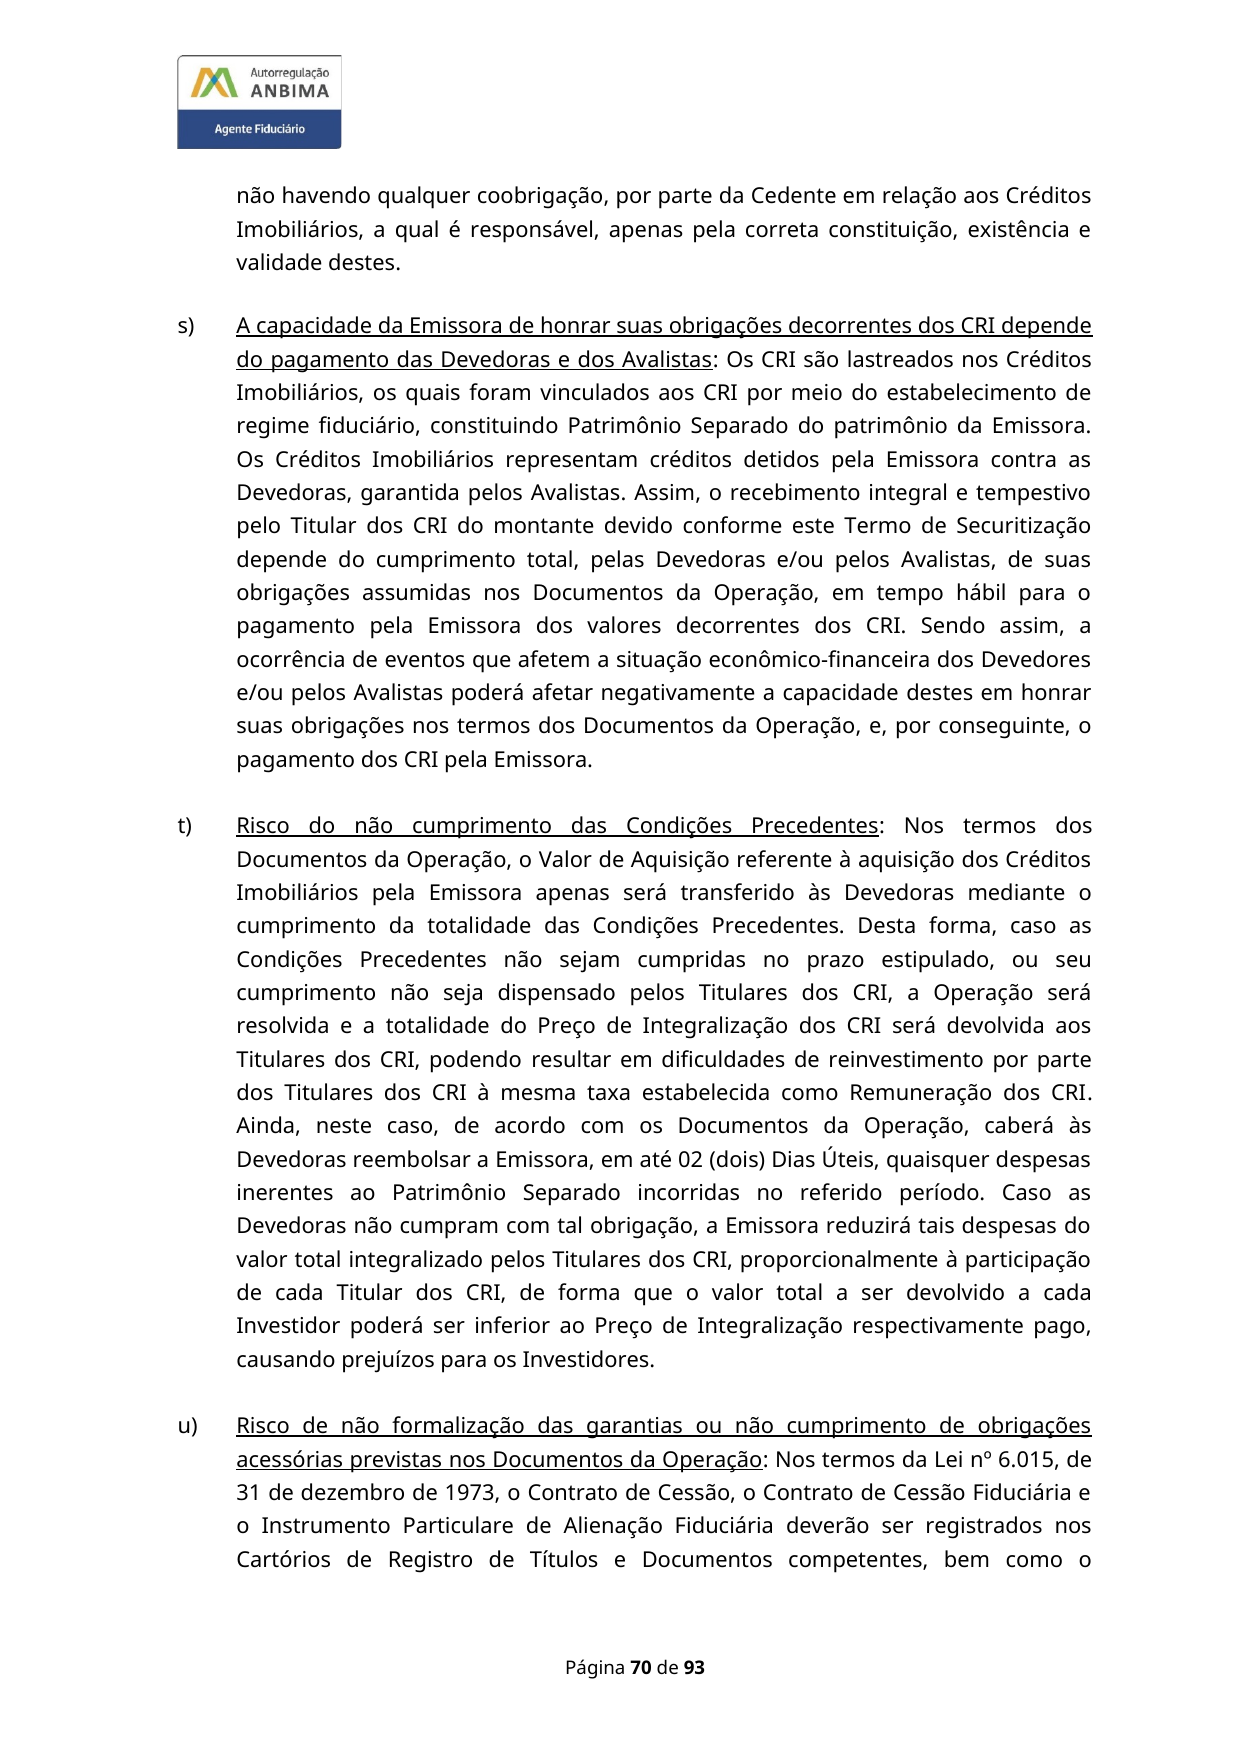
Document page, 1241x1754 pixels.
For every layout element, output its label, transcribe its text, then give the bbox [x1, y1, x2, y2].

list Risco do não cumprimento das Condições Precedentes: Nos termos dos Documentos da Operação, o Valor de Aquisição referente à aquisição dos Créditos Imobiliários pela Emissora apenas será transferido às Devedoras mediante o cumprimento da totalidade das Condições Precedentes. Desta forma, caso as Condições Precedentes não sejam cumpridas no prazo estipulado, ou seu cumprimento não seja dispensado pelos Titulares dos CRI, a Operação será resolvida e a totalidade do Preço de Integralização dos CRI será devolvida aos Titulares dos CRI, podendo resultar em dificuldades de reinvestimento por parte dos Titulares dos CRI à mesma taxa estabelecida como Remuneração dos CRI. Ainda, neste caso, de acordo com os Documentos da Operação, caberá às Devedoras reembolsar a Emissora, em até 02 (dois) Dias Úteis, quaisquer despesas inerentes ao Patrimônio Separado incorridas no referido período. Caso as Devedoras não cumpram com tal obrigação, a Emissora reduzirá tais despesas do valor total integralizado pelos Titulares dos CRI, proporcionalmente à participação de cada Titular dos CRI, de forma que o valor total a ser devolvido a cada Investidor poderá ser inferior ao Preço de Integralização respectivamente pago, causando prejuízos para os Investidores. [177, 807, 1092, 1374]
picture [177, 55, 342, 149]
list A capacidade da Emissora de honrar suas obrigações decorrentes dos CRI depende do pagamento das Devedoras e dos Avalistas: Os CRI são lastreados nos Créditos Imobiliários, os quais foram vinculados aos CRI por meio do estabelecimento de regime fiduciário, constituindo Patrimônio Separado do patrimônio da Emissora. Os Créditos Imobiliários representam créditos detidos pela Emissora contra as Devedoras, garantida pelos Avalistas. Assim, o recebimento integral e tempestivo pelo Titular dos CRI do montante devido conforme este Termo de Securitização depende do cumprimento total, pelas Devedoras e/ou pelos Avalistas, de suas obrigações assumidas nos Documentos da Operação, em tempo hábil para o pagamento pela Emissora dos valores decorrentes dos CRI. Sendo assim, a ocorrência de eventos que afetem a situação econômico-financeira dos Devedores e/ou pelos Avalistas poderá afetar negativamente a capacidade destes em honrar suas obrigações nos termos dos Documentos da Operação, e, por conseguinte, o pagamento dos CRI pela Emissora. [177, 307, 1092, 774]
